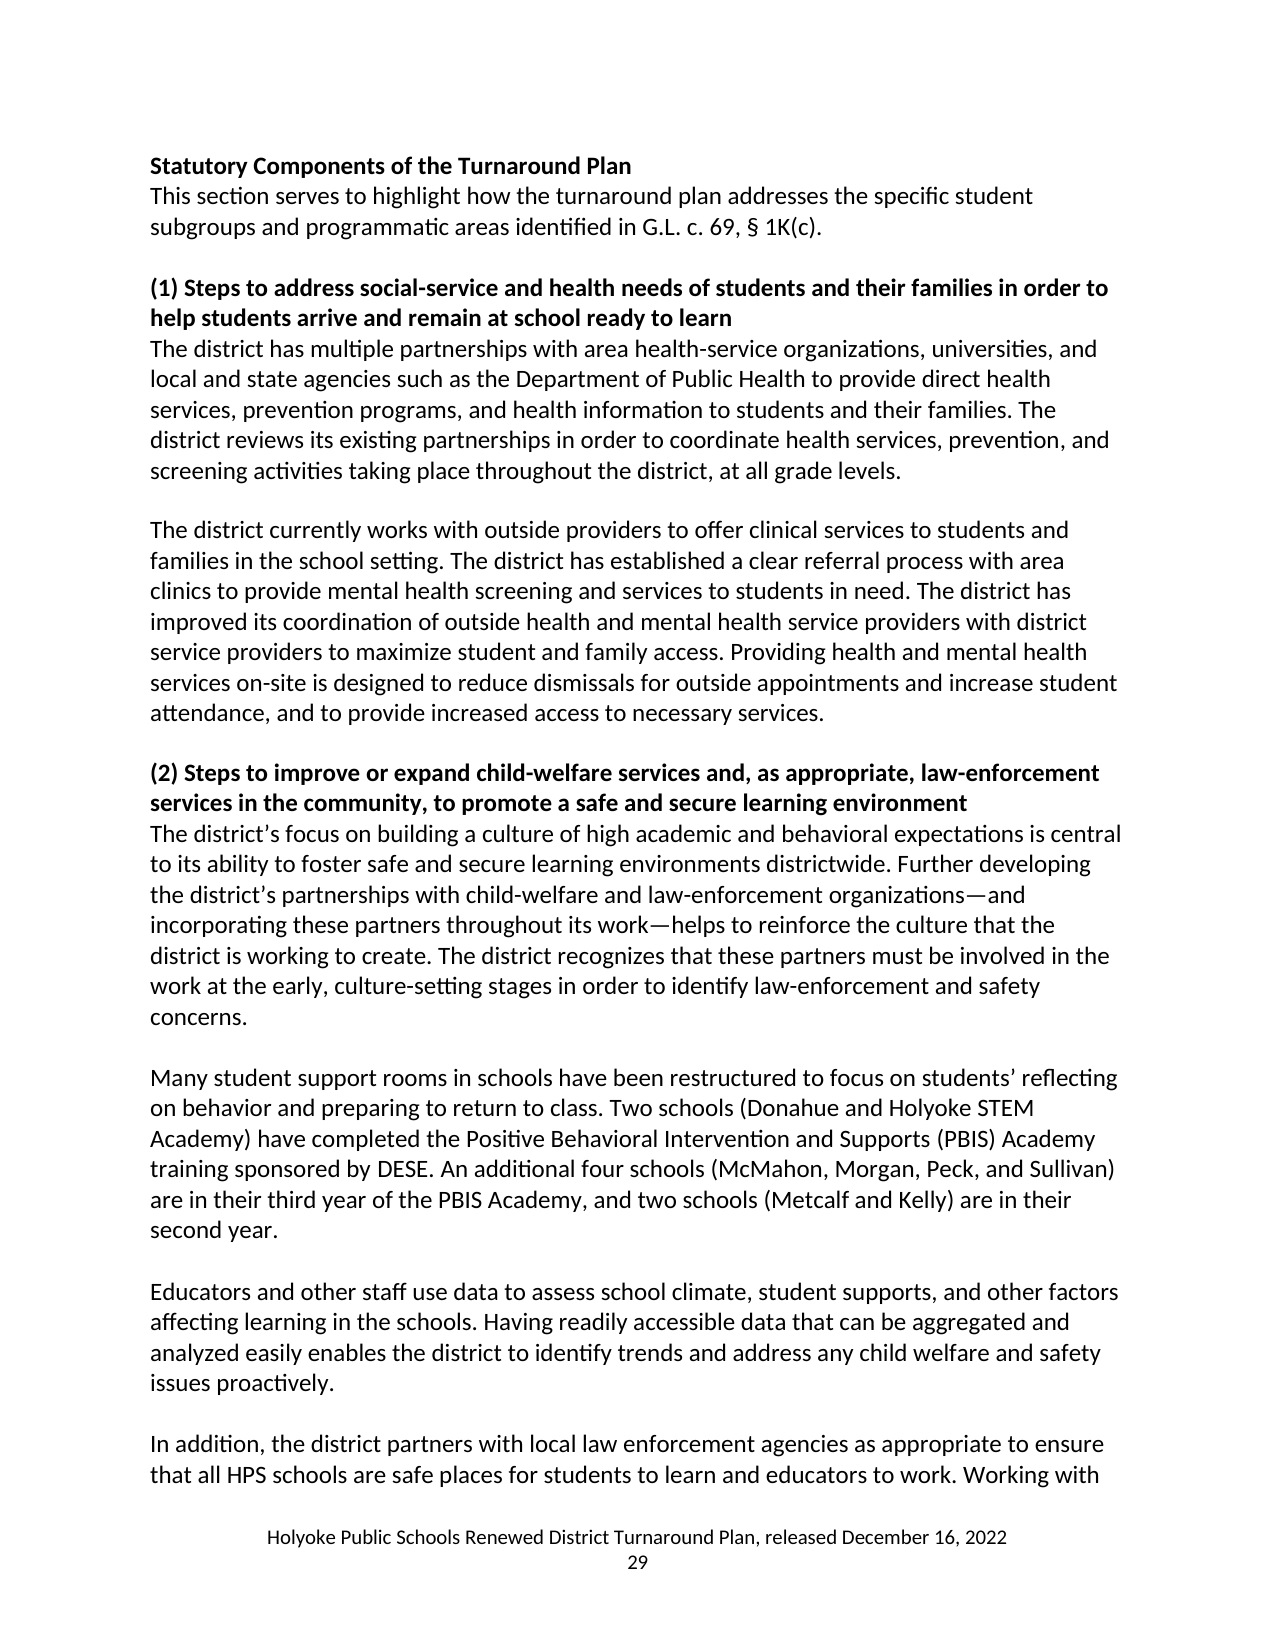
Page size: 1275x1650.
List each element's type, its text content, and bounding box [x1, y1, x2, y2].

text Many student support rooms in schools have been restructured to focus on students’ reflecting on behavior and preparing to return to class. Two schools (Donahue and Holyoke STEM Academy) Positive Behavioral Intervention and Supports (PBIS) Academy training sponsored by DESE. [150, 1062, 1125, 1245]
text This section serves to highlight how the turnaround plan addresses the specific student subgroups and programmatic areas identified in G.L. c. 69, § 1K(c). [150, 181, 1125, 242]
text (2) Steps to improve or expand child-welfare services and, as appropriate, law-enforcement services in the community, to promote a safe and secure learning environment [150, 757, 1125, 818]
text Educators and other staff use data to assess school climate, student supports, and other factors affecting learning in the schools. Having readily accessible data that can be aggregated and analyzed easily enables the district to identify trends and address any child welfare and safety issues proactively. [150, 1276, 1125, 1398]
text The district has multiple partnerships with area health-service organizations, universities, and local and state agencies such as the Department of Public Health to provide direct health services, prevention programs, and health information to students and their families. The district reviews its existing partnerships in order to coordinate health services, prevention, and screening activities taking place throughout the district, at all grade levels. [150, 333, 1125, 486]
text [150, 1428, 1125, 1489]
text (1) Steps to address social-service and health needs of students and their families in order to help students arrive and remain at school ready to learn [150, 272, 1125, 333]
text The district’s focus on building a culture of high academic and behavioral expectations is central to its ability to foster safe and secure learning environments districtwide. Further developing the district’s partnerships with child-welfare and law-enforcement organizations—and incorporating these partners throughout its work—helps to reinforce the culture that the district is working to create. The district recognizes that these partners must be involved in the work at the early, culture-setting stages in order to identify law-enforcement and safety concerns. [150, 818, 1125, 1032]
text Statutory Components of the Turnaround Plan [150, 150, 1125, 181]
text The district currently works with outside providers to offer clinical services to students and families in the school setting. The district has established a clear referral process with area clinics to provide mental health screening and services to students in need. The district has improved its coordination of outside health and mental health service providers with district service providers to maximize student and family access. Providing health and mental health services on-site is designed to reduce dismissals for outside appointments and increase student attendance, and to provide increased access to necessary services. [150, 514, 1125, 728]
